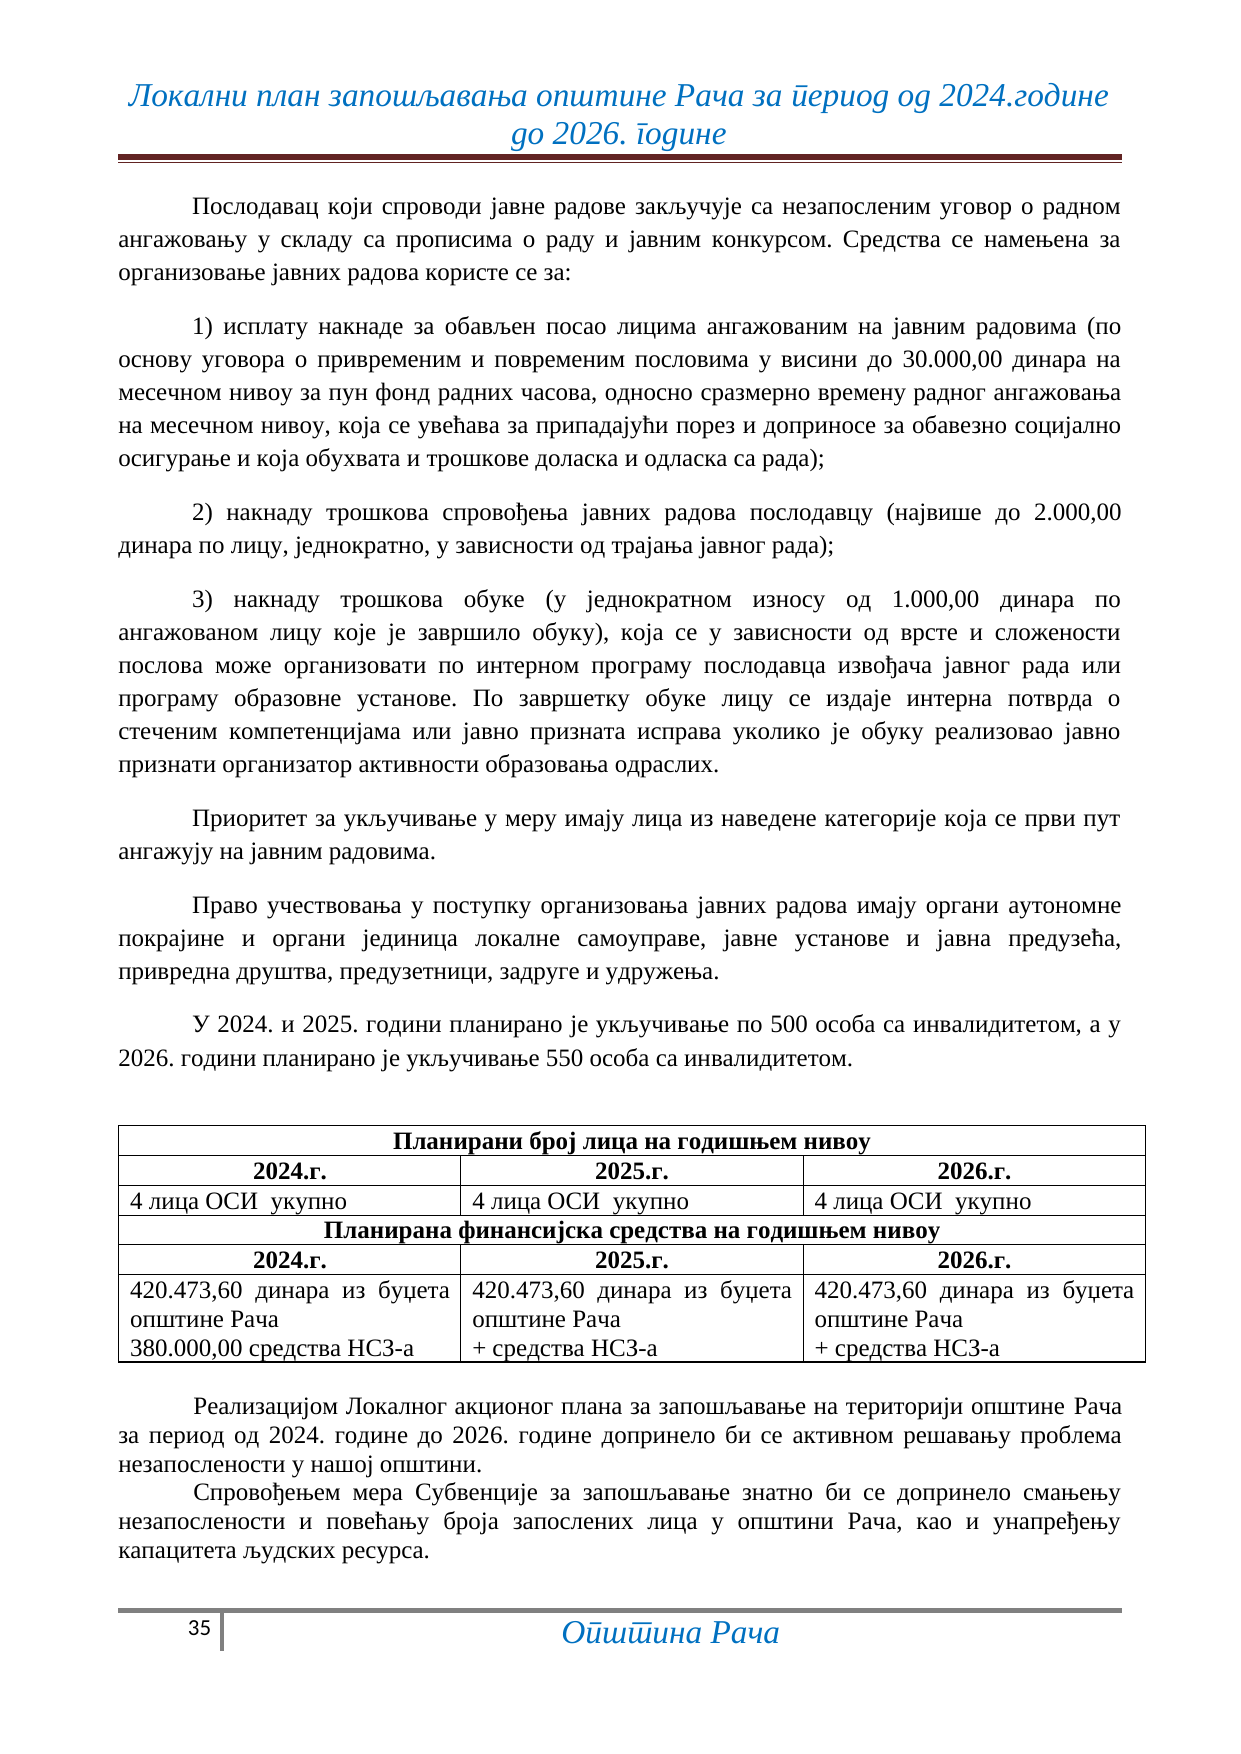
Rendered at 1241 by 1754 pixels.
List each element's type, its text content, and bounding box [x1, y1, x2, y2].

table_cell 420.473,60 динара из буџета општине Рача 380.000,00 средства НСЗ-а [119, 1275, 460, 1361]
text Приоритет за укључивање у меру имају лица из наведене категорије која се први пут ангажују на јавним радовима. [118, 803, 1122, 864]
table_cell 4 лица ОСИ укупно [119, 1186, 460, 1214]
text Послодавац који спроводи јавне радове закључује са незапосленим уговор о радном ангажовању у складу са прописима о раду и јавним конкурсом. Средства се намењена за организовање јавних радова користе се за: [118, 191, 1122, 286]
table_cell Планирана финансијска средства на годишњем нивоу [119, 1216, 1145, 1244]
text 3) накнаду трошкова обуке (у једнократном износу од 1.000,00 динара по ангажованом лицу које је завршило обуку), која се у зависности од врсте и сложености послова може организовати по интерном програму послодавца извођача јавног рада или програму образовне установе. По завршетку обуке лицу се издаје интерна потврда о стеченим компетенцијама или јавно призната исправа уколико је обуку реализовао јавно признати организатор активности образовања одраслих. [118, 584, 1122, 778]
text Право учествовања у поступку организовања јавних радова имају органи аутономне покрајине и органи јединица локалне самоуправе, јавне установе и јавна предузећа, привредна друштва, предузетници, задруге и удружења. [118, 890, 1122, 984]
table_cell 420.473,60 динара из буџета општине Рача + средства НСЗ-а [804, 1275, 1145, 1361]
table_header Планирани број лица на годишњем нивоу [119, 1126, 1145, 1155]
table_cell 2026.г. [804, 1156, 1145, 1185]
table_cell 2024.г. [119, 1245, 460, 1274]
text 1) исплату накнаде за обављен посао лицима ангажованим на јавним радовима (по основу уговора о привременим и повременим пословима у висини до 30.000,00 динара на месечном нивоу за пун фонд радних часова, односно сразмерно времену радног ангажовања на месечном нивоу, која се увећава за припадајући порез и доприносе за обавезно социјално осигурање и која обухвата и трошкове доласка и одласка са рада); [118, 311, 1122, 472]
table_cell 4 лица ОСИ укупно [804, 1186, 1145, 1214]
table_cell 2025.г. [461, 1156, 803, 1185]
table_cell 4 лица ОСИ укупно [461, 1186, 803, 1214]
table_cell 2026.г. [804, 1245, 1145, 1274]
text Спровођењем мера Субвенције за запошљавање знатно би се допринело смањењу незапослености и повећању броја запослених лица у општини Рача, као и унапређењу капацитета људских ресурса. [118, 1477, 1122, 1564]
text 2) накнаду трошкова спровођења јавних радова послодавцу (највише до 2.000,00 динара по лицу, једнократно, у зависности од трајања јавног рада); [118, 497, 1122, 559]
table_cell 420.473,60 динара из буџета општине Рача + средства НСЗ-а [461, 1275, 803, 1361]
text Реализацијом Локалног акционог плана за запошљавање на територији општине Рача за период од 2024. године до 2026. године допринело би се активном решавању проблема незапослености у нашој општини. [118, 1391, 1122, 1477]
text У 2024. и 2025. години планирано је укључивање по 500 особа са инвалидитетом, а у 2026. години планирано је укључивање 550 особа са инвалидитетом. [118, 1009, 1122, 1071]
table_cell 2025.г. [461, 1245, 803, 1274]
table_cell 2024.г. [119, 1156, 460, 1185]
